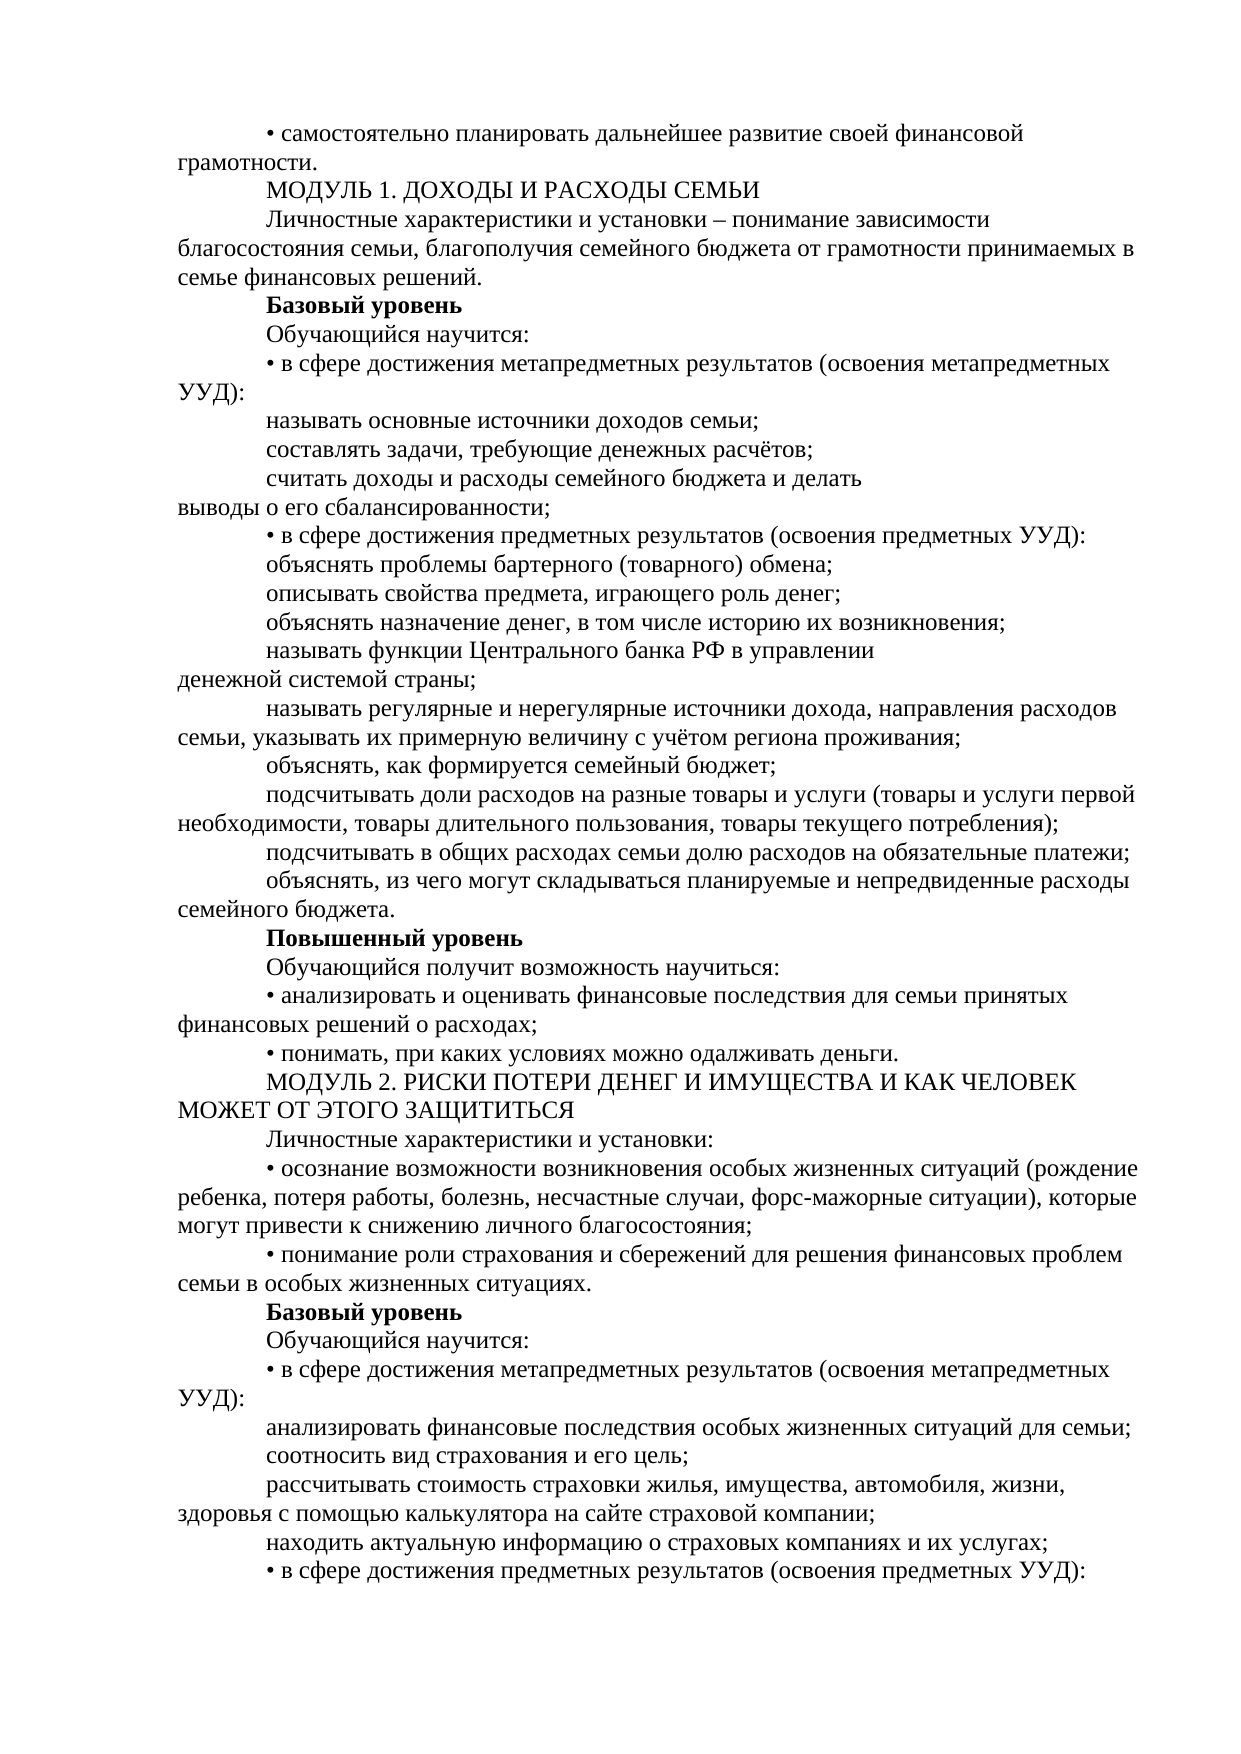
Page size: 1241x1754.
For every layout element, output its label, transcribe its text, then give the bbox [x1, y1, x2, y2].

text Личностные характеристики и установки: [177, 1124, 1152, 1153]
text описывать свойства предмета, играющего роль денег; [177, 578, 1152, 607]
text рассчитывать стоимость страховки жилья, имущества, автомобиля, жизни, здоровья с помощью калькулятора на сайте страховой компании; [177, 1469, 1152, 1527]
text • анализировать и оценивать финансовые последствия для семьи принятых финансовых решений о расходах; [177, 981, 1152, 1038]
text подсчитывать в общих расходах семьи долю расходов на обязательные платежи; [177, 837, 1152, 866]
text • в сфере достижения предметных результатов (освоения предметных УУД): [177, 1556, 1152, 1584]
text соотносить вид страхования и его цель; [177, 1441, 1152, 1469]
text Личностные характеристики и установки – понимание зависимости благосостояния семьи, благополучия семейного бюджета от грамотности принимаемых в семье финансовых решений. [177, 204, 1152, 291]
text объяснять, из чего могут складываться планируемые и непредвиденные расходы семейного бюджета. [177, 866, 1152, 923]
text • в сфере достижения метапредметных результатов (освоения метапредметных УУД): [177, 348, 1152, 406]
text • самостоятельно планировать дальнейшее развитие своей финансовой грамотности. [177, 118, 1152, 176]
text Повышенный уровень [177, 923, 1152, 952]
text денежной системой страны; [177, 664, 1152, 693]
text выводы о его сбалансированности; [177, 492, 1152, 521]
text Обучающийся научится: [177, 319, 1152, 348]
text МОДУЛЬ 2. РИСКИ ПОТЕРИ ДЕНЕГ И ИМУЩЕСТВА И КАК ЧЕЛОВЕК МОЖЕТ ОТ ЭТОГО ЗАЩИТИТЬСЯ [177, 1067, 1152, 1124]
text находить актуальную информацию о страховых компаниях и их услугах; [177, 1527, 1152, 1556]
text считать доходы и расходы семейного бюджета и делать [177, 463, 1152, 492]
text • осознание возможности возникновения особых жизненных ситуаций (рождение ребенка, потеря работы, болезнь, несчастные случаи, форс-мажорные ситуации), которые могут привести к снижению личного благосостояния; [177, 1153, 1152, 1239]
text называть основные источники доходов семьи; [177, 406, 1152, 434]
text называть функции Центрального банка РФ в управлении [177, 636, 1152, 664]
text объяснять назначение денег, в том числе историю их возникновения; [177, 607, 1152, 636]
text подсчитывать доли расходов на разные товары и услуги (товары и услуги первой необходимости, товары длительного пользования, товары текущего потребления); [177, 779, 1152, 837]
text • в сфере достижения предметных результатов (освоения предметных УУД): [177, 521, 1152, 549]
text Обучающийся получит возможность научиться: [177, 952, 1152, 981]
text МОДУЛЬ 1. ДОХОДЫ И РАСХОДЫ СЕМЬИ [177, 176, 1152, 204]
text составлять задачи, требующие денежных расчётов; [177, 434, 1152, 463]
text • понимание роли страхования и сбережений для решения финансовых проблем семьи в особых жизненных ситуациях. [177, 1239, 1152, 1297]
text объяснять, как формируется семейный бюджет; [177, 751, 1152, 779]
text • в сфере достижения метапредметных результатов (освоения метапредметных УУД): [177, 1354, 1152, 1412]
text Базовый уровень [177, 1297, 1152, 1326]
text анализировать финансовые последствия особых жизненных ситуаций для семьи; [177, 1412, 1152, 1441]
text Обучающийся научится: [177, 1326, 1152, 1354]
text Базовый уровень [177, 291, 1152, 319]
text объяснять проблемы бартерного (товарного) обмена; [177, 549, 1152, 578]
text • понимать, при каких условиях можно одалживать деньги. [177, 1038, 1152, 1067]
text называть регулярные и нерегулярные источники дохода, направления расходов семьи, указывать их примерную величину с учётом региона проживания; [177, 693, 1152, 751]
